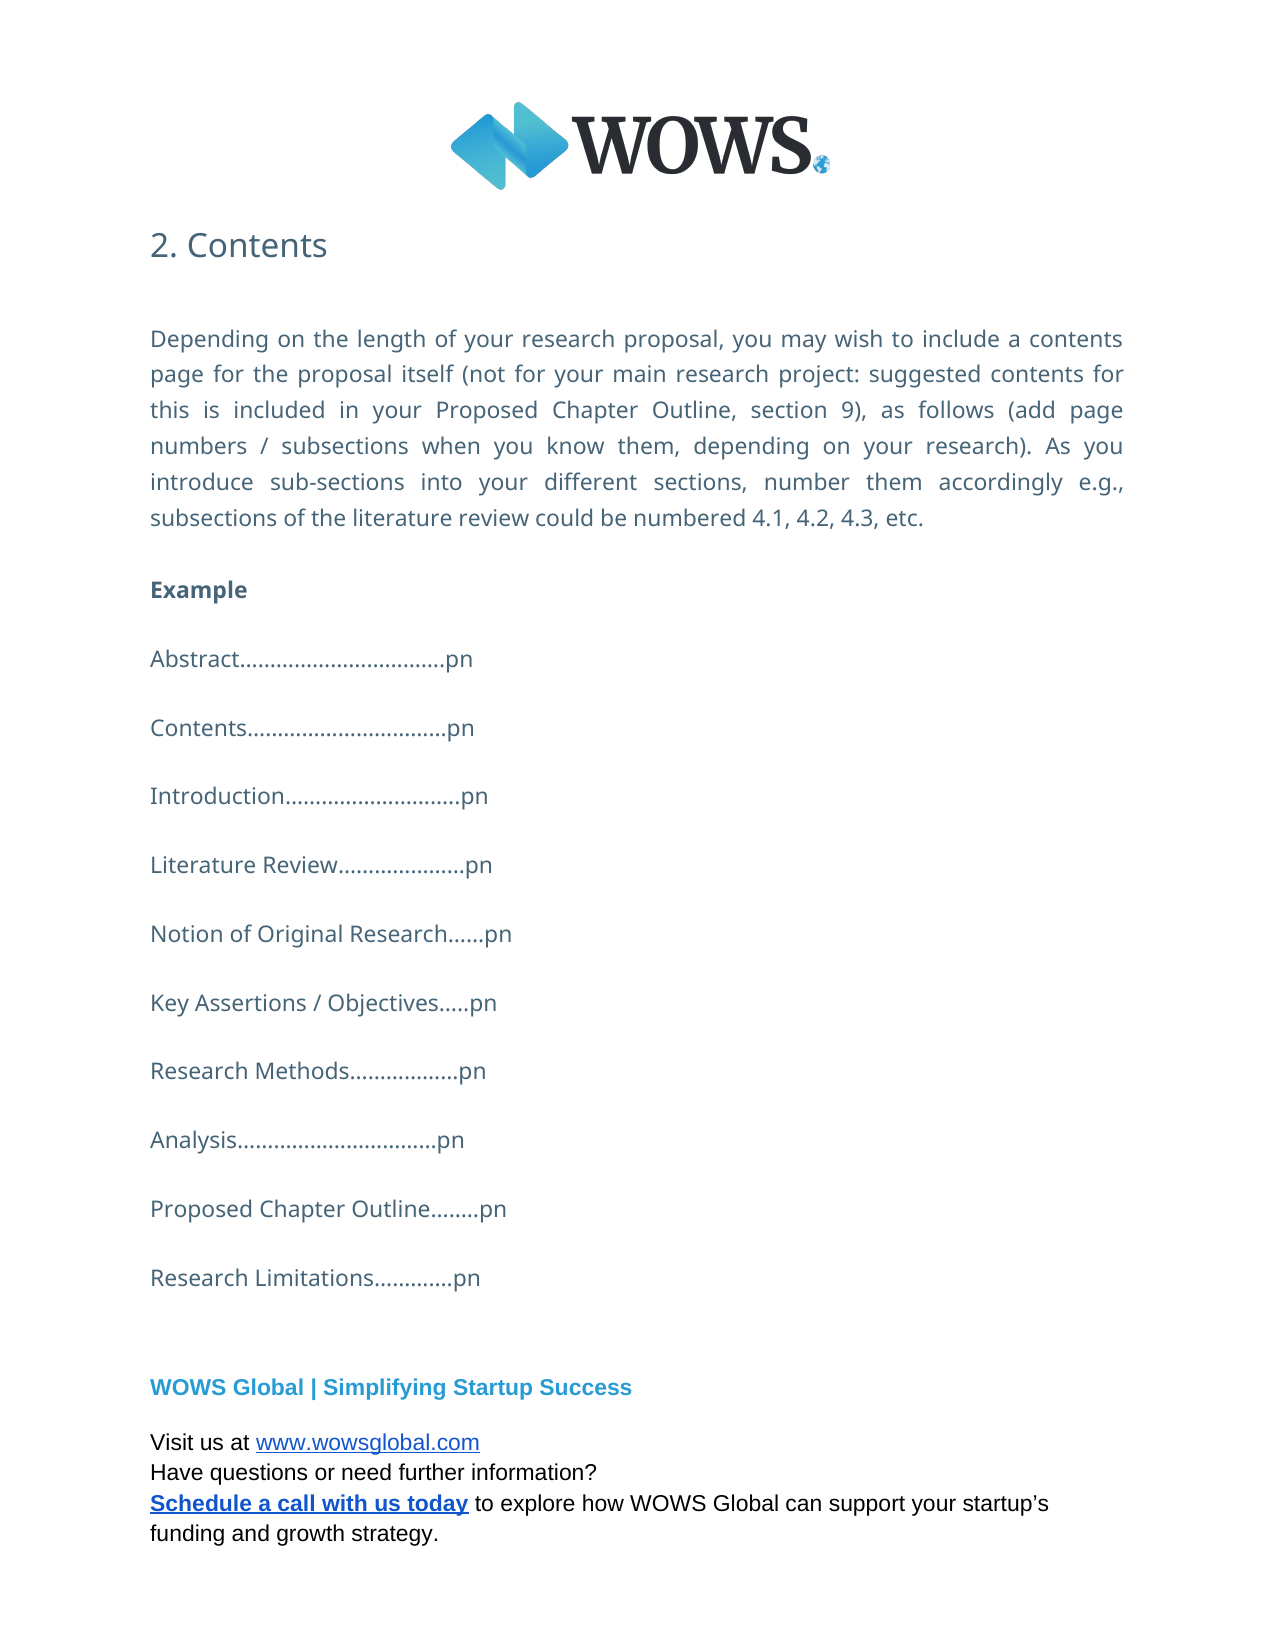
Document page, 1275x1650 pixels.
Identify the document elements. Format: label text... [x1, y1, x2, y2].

text Example [150, 574, 1125, 605]
text Abstract…………………………….pn [150, 643, 1125, 674]
text Depending on the length of your research proposal, you may wish to include a contents page for the proposal itself (not for your main research project: suggested contents for this is included in your Proposed Chapter Outline, section 9), as follows (add page numbers / subsections when you know them, depending on your research). As you introduce sub-sections into your different sections, number them accordingly e.g., subsections of the literature review could be numbered 4.1, 4.2, 4.3, etc. [150, 322, 1125, 533]
text Research Limitations………….pn [150, 1262, 1125, 1293]
text Literature Review…………………pn [150, 849, 1125, 880]
text Analysis……………………………pn [150, 1124, 1125, 1155]
text Research Methods………………pn [150, 1055, 1125, 1087]
text Contents……………………………pn [150, 712, 1125, 743]
picture [451, 75, 831, 218]
text Key Assertions / Objectives…..pn [150, 987, 1125, 1018]
text 2. Contents [150, 222, 1125, 267]
text Proposed Chapter Outline……..pn [150, 1193, 1125, 1224]
text Notion of Original Research……pn [150, 918, 1125, 949]
text Introduction………………………..pn [150, 780, 1125, 812]
